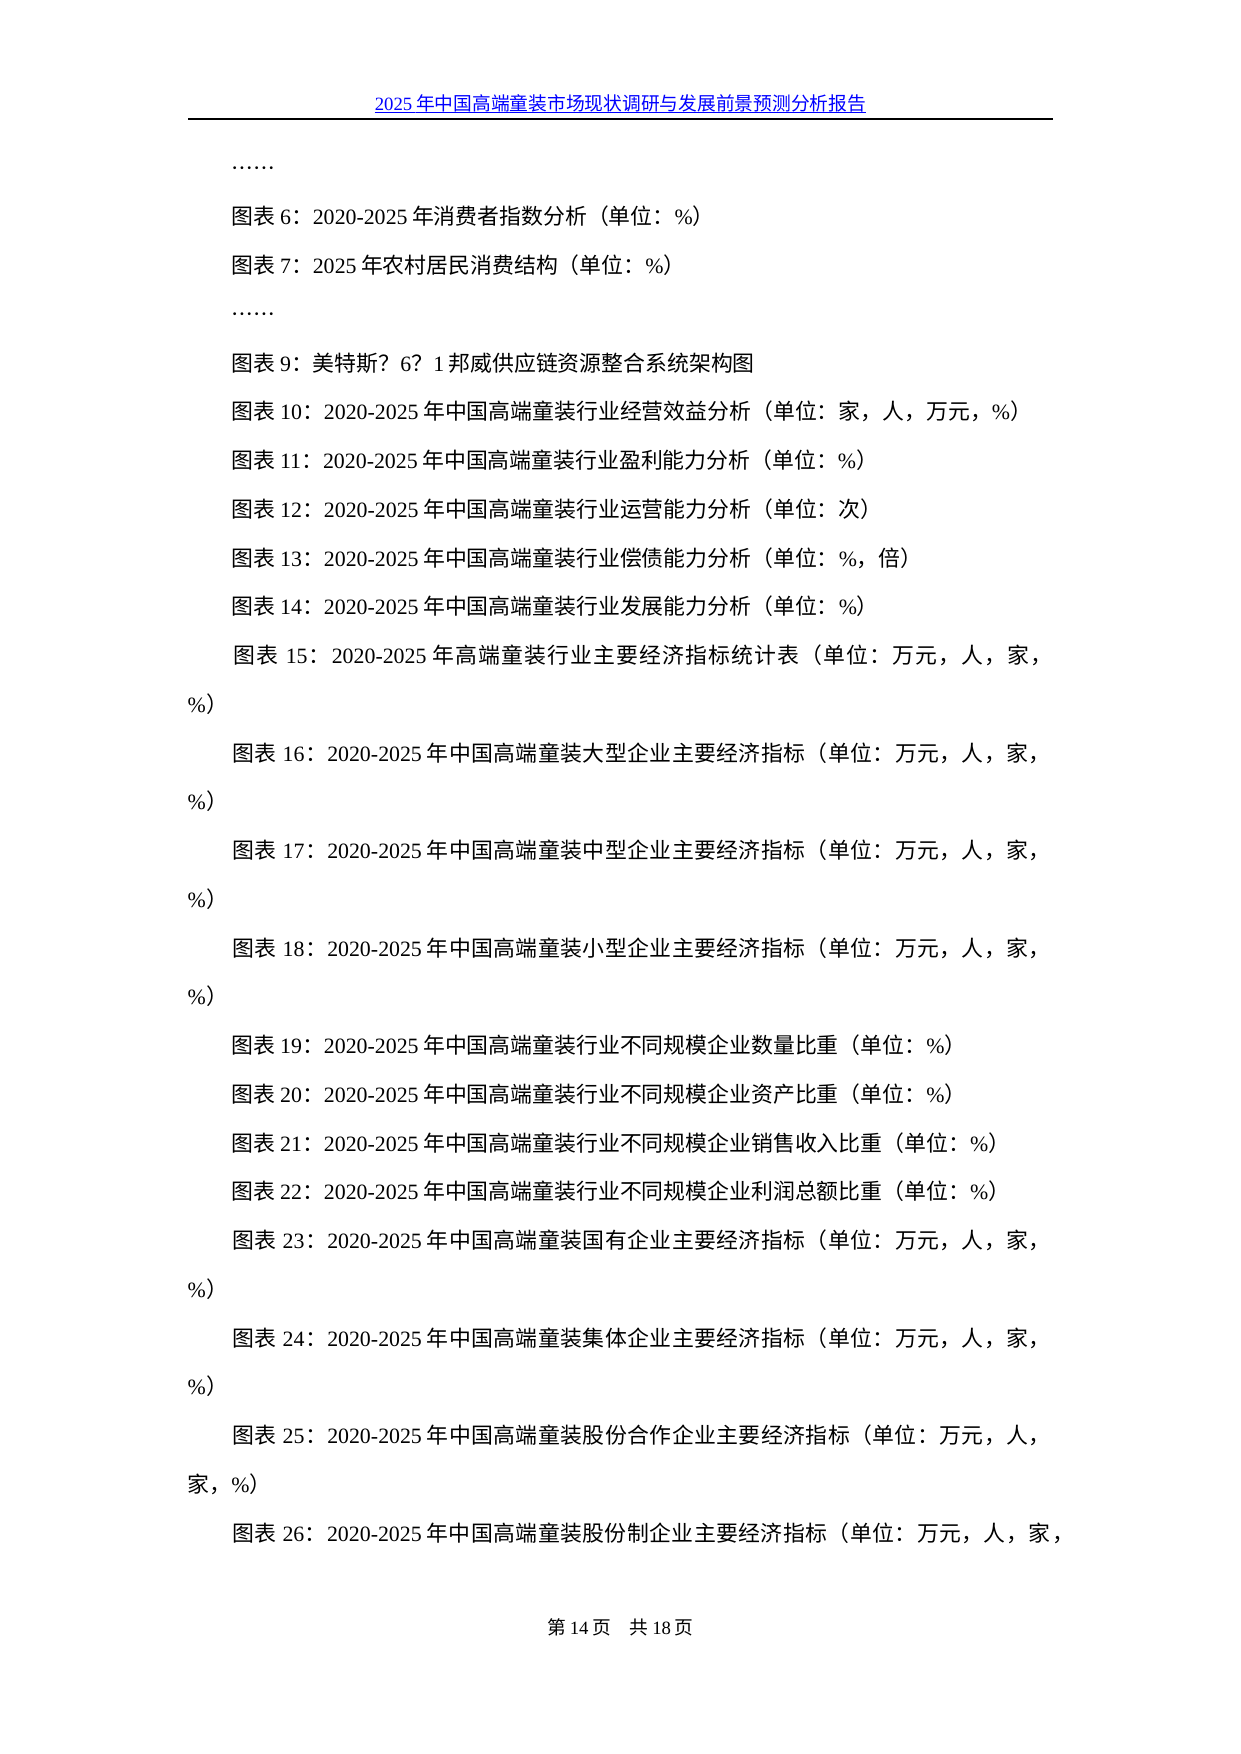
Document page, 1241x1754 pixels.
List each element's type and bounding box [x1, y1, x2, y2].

text [187, 150, 1053, 1548]
